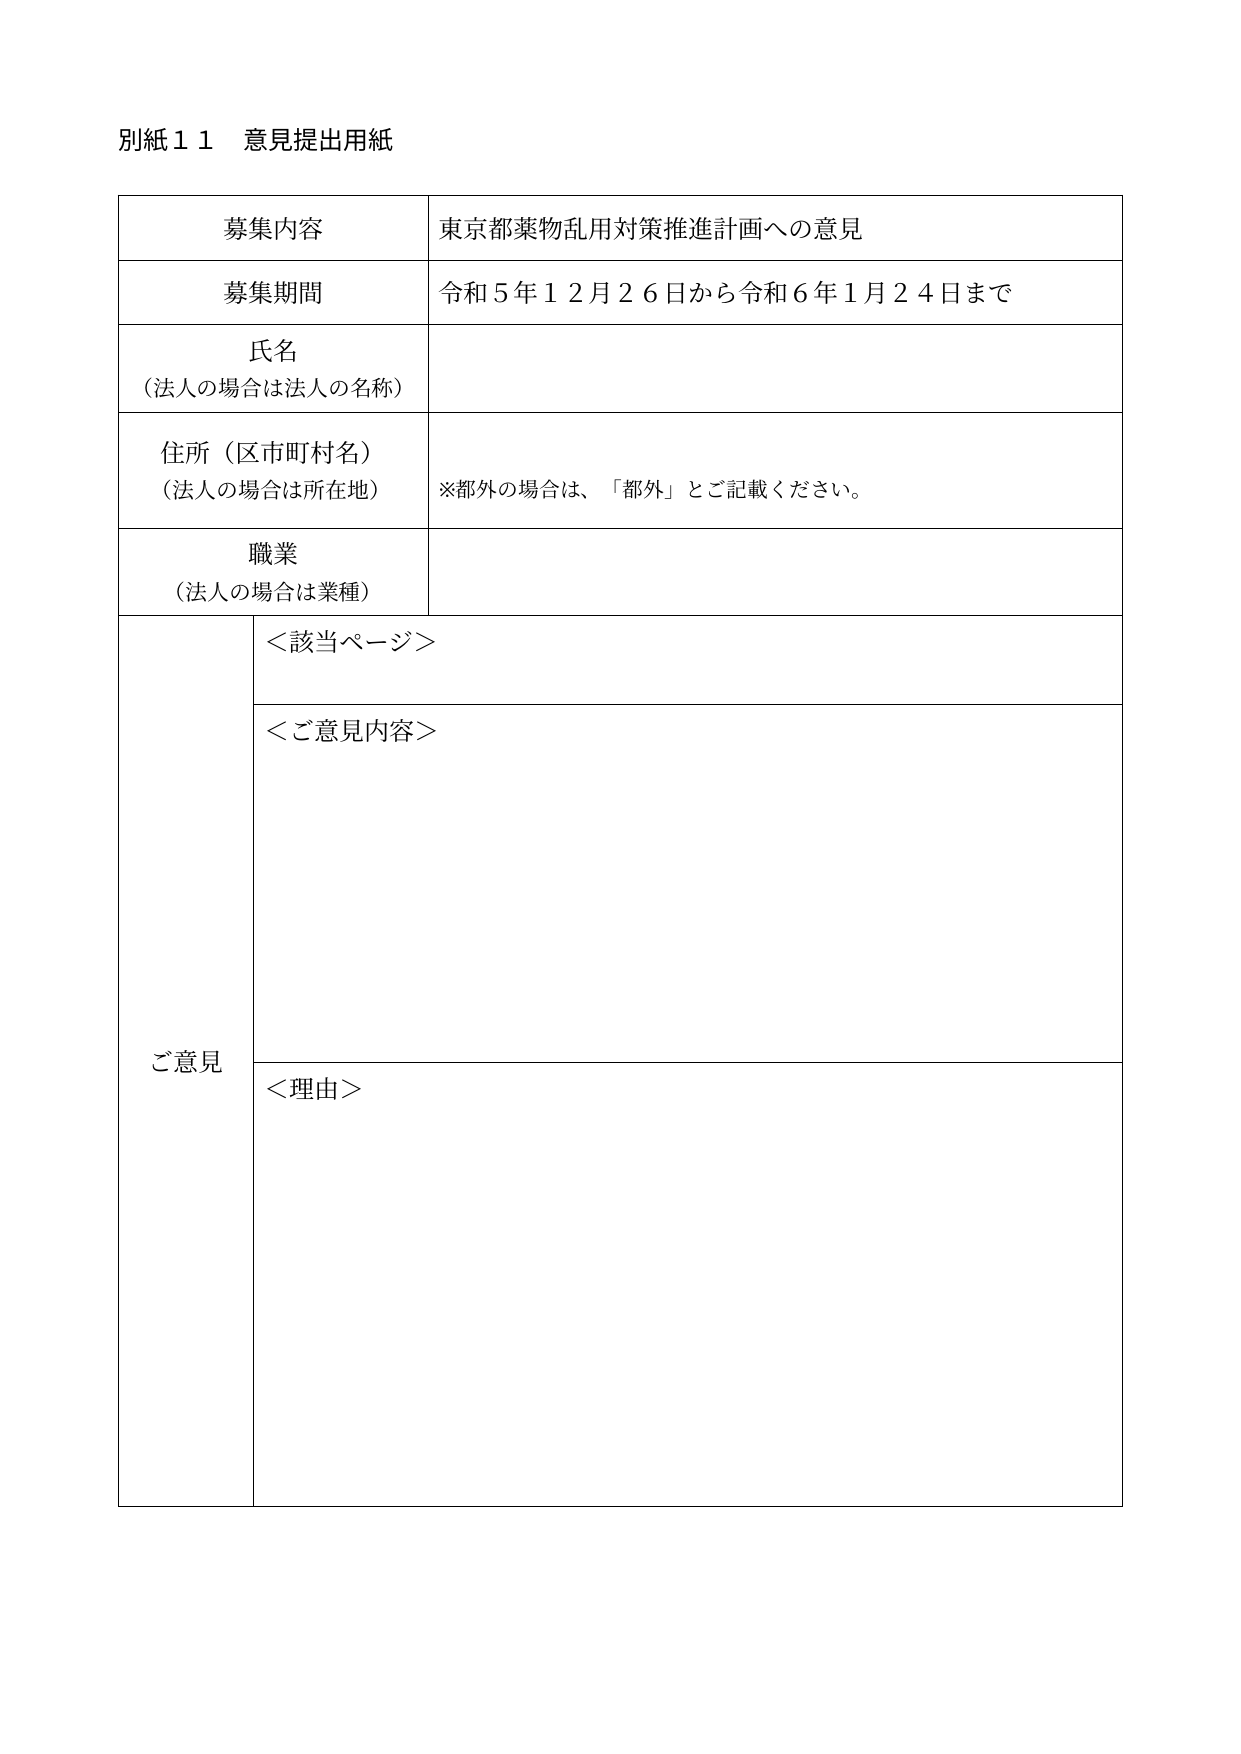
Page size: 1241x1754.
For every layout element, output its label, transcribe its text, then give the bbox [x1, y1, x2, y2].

table_cell ご意見 [119, 616, 253, 1506]
table_cell ＜該当ページ＞ [254, 616, 1122, 704]
table_cell ※都外の場合は、「都外」とご記載ください。 [429, 413, 1122, 527]
table_cell 住所（区市町村名） （法人の場合は所在地） [119, 413, 428, 527]
table_cell 令和５年１２月２６日から令和６年１月２４日まで [429, 261, 1122, 324]
table_cell ＜ご意見内容＞ [254, 705, 1122, 1062]
table_cell ＜理由＞ [254, 1063, 1122, 1506]
table_cell [429, 529, 1122, 615]
table_header 東京都薬物乱用対策推進計画への意見 [429, 196, 1122, 259]
table_cell 募集期間 [119, 261, 428, 324]
text 別紙１１ 意見提出用紙 [118, 119, 1122, 157]
table_header 募集内容 [119, 196, 428, 259]
table_cell 氏名 （法人の場合は法人の名称） [119, 325, 428, 412]
table_cell 職業 （法人の場合は業種） [119, 529, 428, 615]
table_cell [429, 325, 1122, 412]
